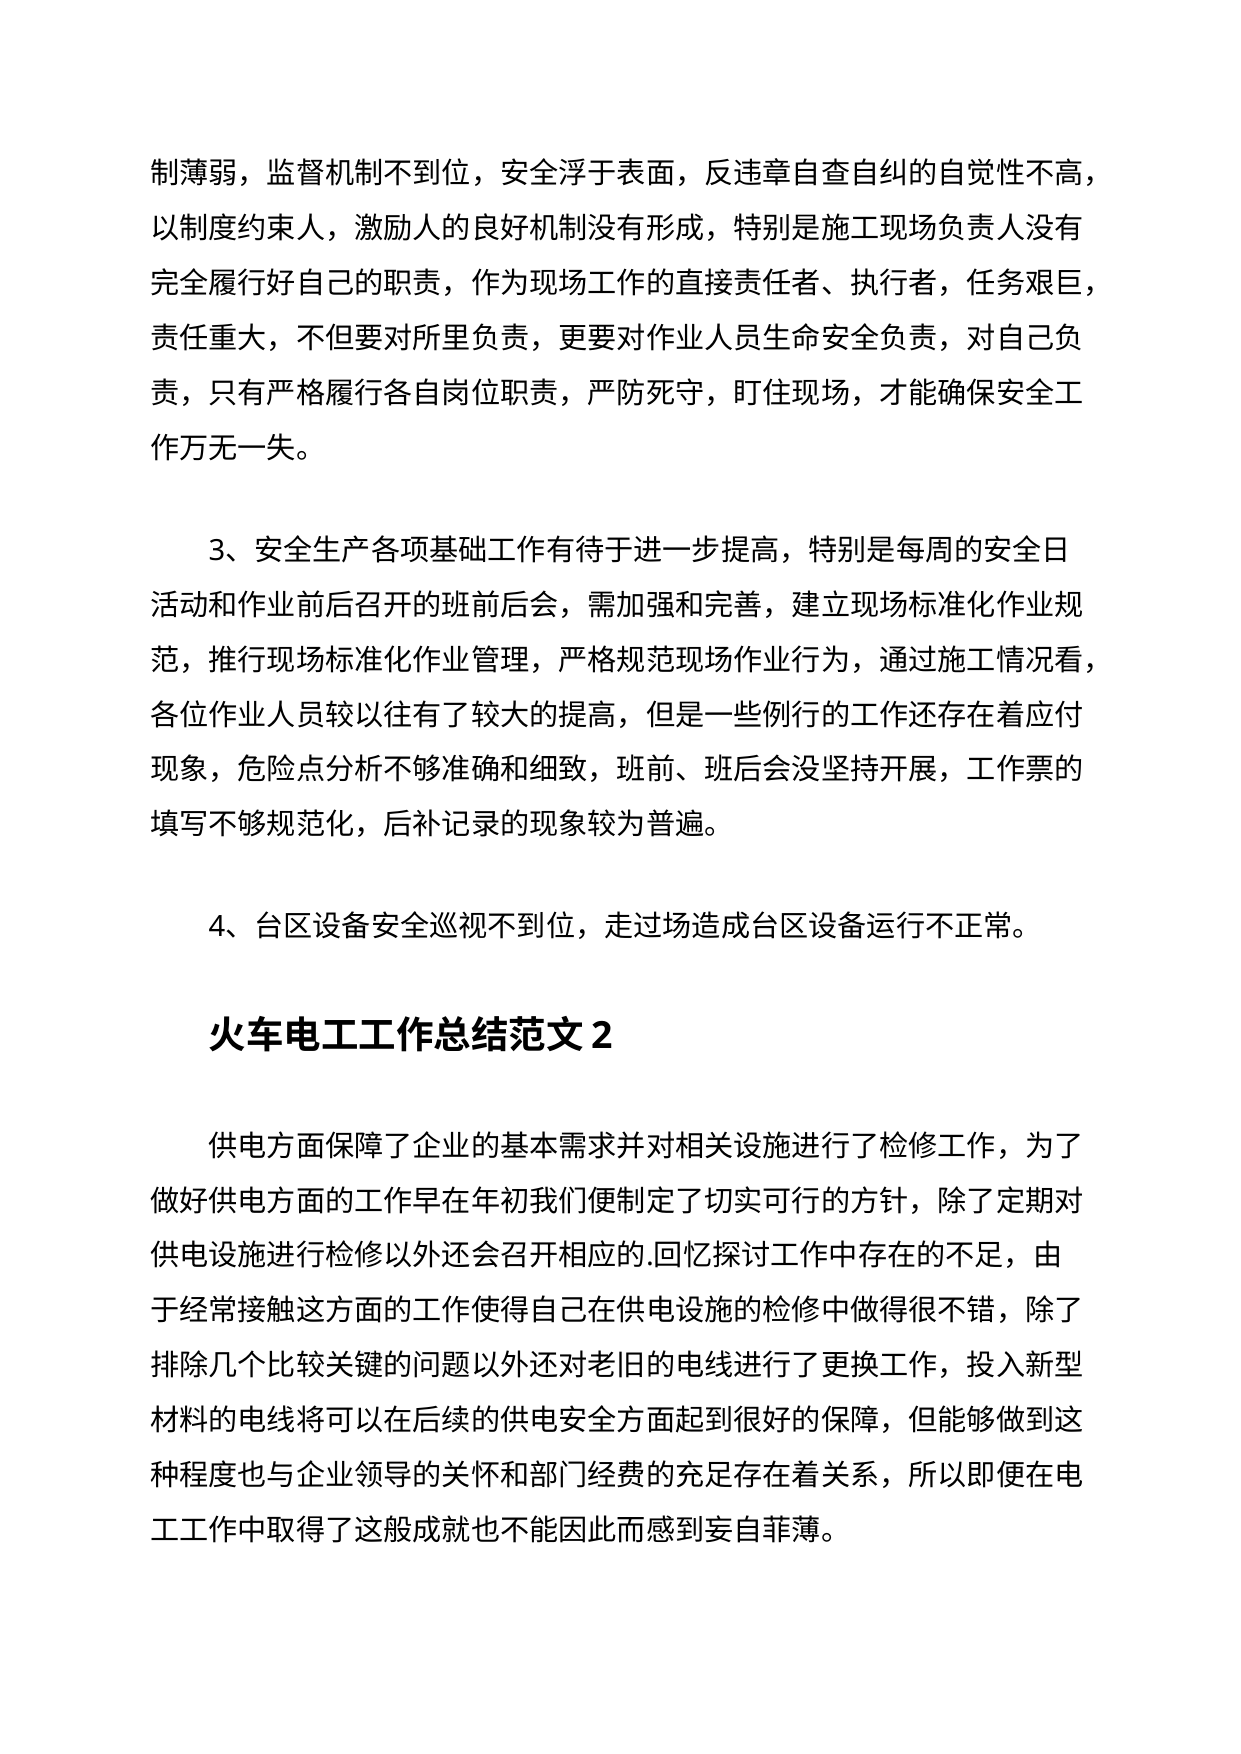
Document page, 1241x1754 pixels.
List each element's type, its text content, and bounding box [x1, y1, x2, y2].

text 4、台区设备安全巡视不到位，走过场造成台区设备运行不正常。 [150, 903, 1090, 945]
text 供电方面保障了企业的基本需求并对相关设施进行了检修工作，为了做好供电方面的工作早在年初我们便制定了切实可行的方针，除了定期对供电设施进行检修以外还会召开相应的.回忆探讨工作中存在的不足，由于经常接触这方面的工作使得自己在供电设施的检修中做得很不错，除了排除几个比较关键的问题以外还对老旧的电线进行了更换工作，投入新型材料的电线将可以在后续的供电安全方面起到很好的保障，但能够做到这种程度也与企业领导的关怀和部门经费的充足存在着关系，所以即便在电工工作中取得了这般成就也不能因此而感到妄自菲薄。 [150, 1122, 1090, 1549]
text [150, 150, 1090, 467]
text 火车电工工作总结范文2 [150, 1004, 1090, 1059]
text 3、安全生产各项基础工作有待于进一步提高，特别是每周的安全日活动和作业前后召开的班前后会，需加强和完善，建立现场标准化作业规范，推行现场标准化作业管理，严格规范现场作业行为，通过施工情况看，各位作业人员较以往有了较大的提高，但是一些例行的工作还存在着应付现象，危险点分析不够准确和细致，班前、班后会没坚持开展，工作票的填写不够规范化，后补记录的现象较为普遍。 [150, 526, 1090, 843]
